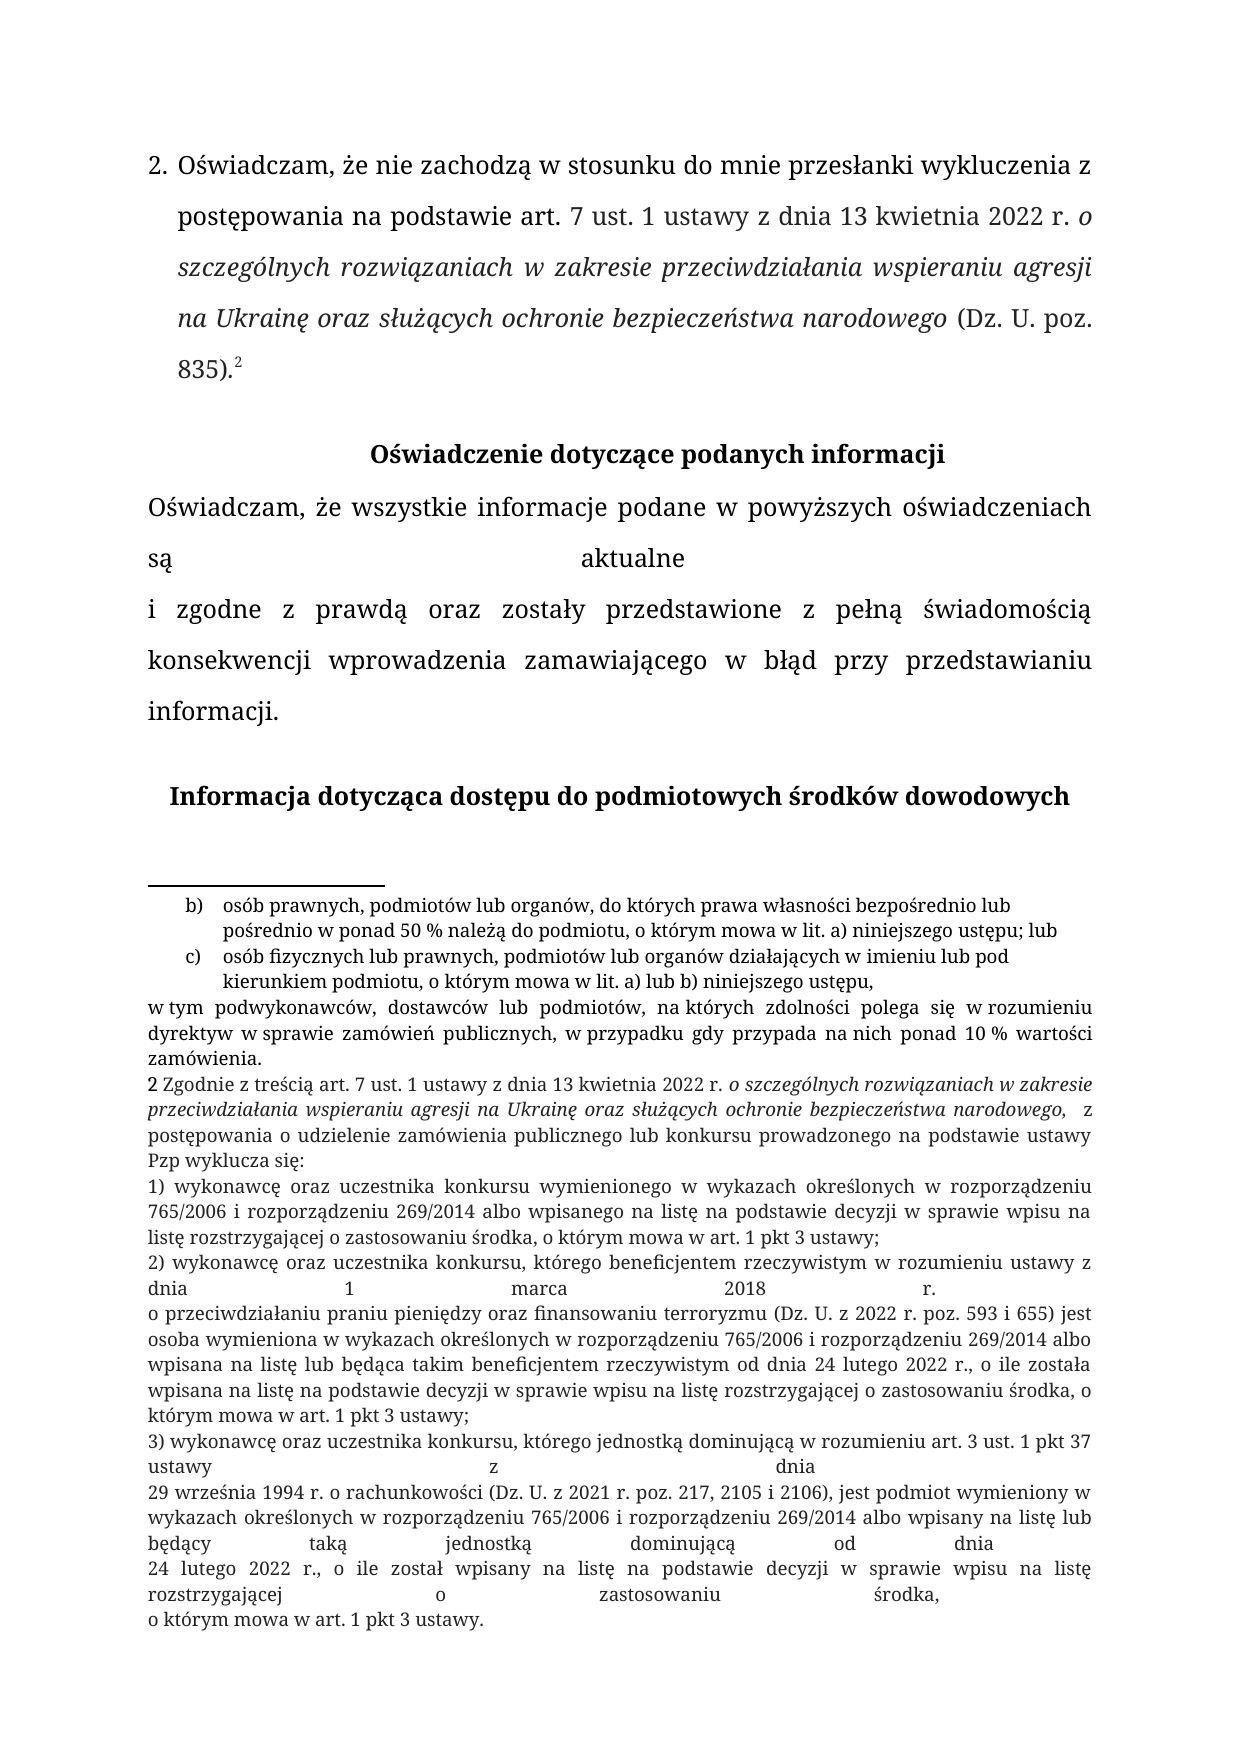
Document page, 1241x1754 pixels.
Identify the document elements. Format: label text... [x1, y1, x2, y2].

list Oświadczenie dotyczące podanych informacji [223, 437, 1093, 471]
text Oświadczam, że wszystkie informacje podane w powyższych oświadczeniach są aktualne i zgodne z prawdą oraz zostały przedstawione z pełną świadomością konsekwencji wprowadzenia zamawiającego w błąd przy przedstawianiu informacji. [148, 489, 1093, 727]
text Informacja dotycząca dostępu do podmiotowych środków dowodowych [148, 778, 1093, 813]
list Oświadczam, że nie zachodzą w stosunku do mnie przesłanki wykluczenia z postępowania na podstawie art. 7 ust. 1 ustawy z dnia 13 kwietnia 2022 r. o szczególnych rozwiązaniach w zakresie przeciwdziałania wspieraniu agresji na Ukrainę oraz służących ochronie bezpieczeństwa narodowego (Dz. U. poz. 835). [148, 148, 1093, 386]
